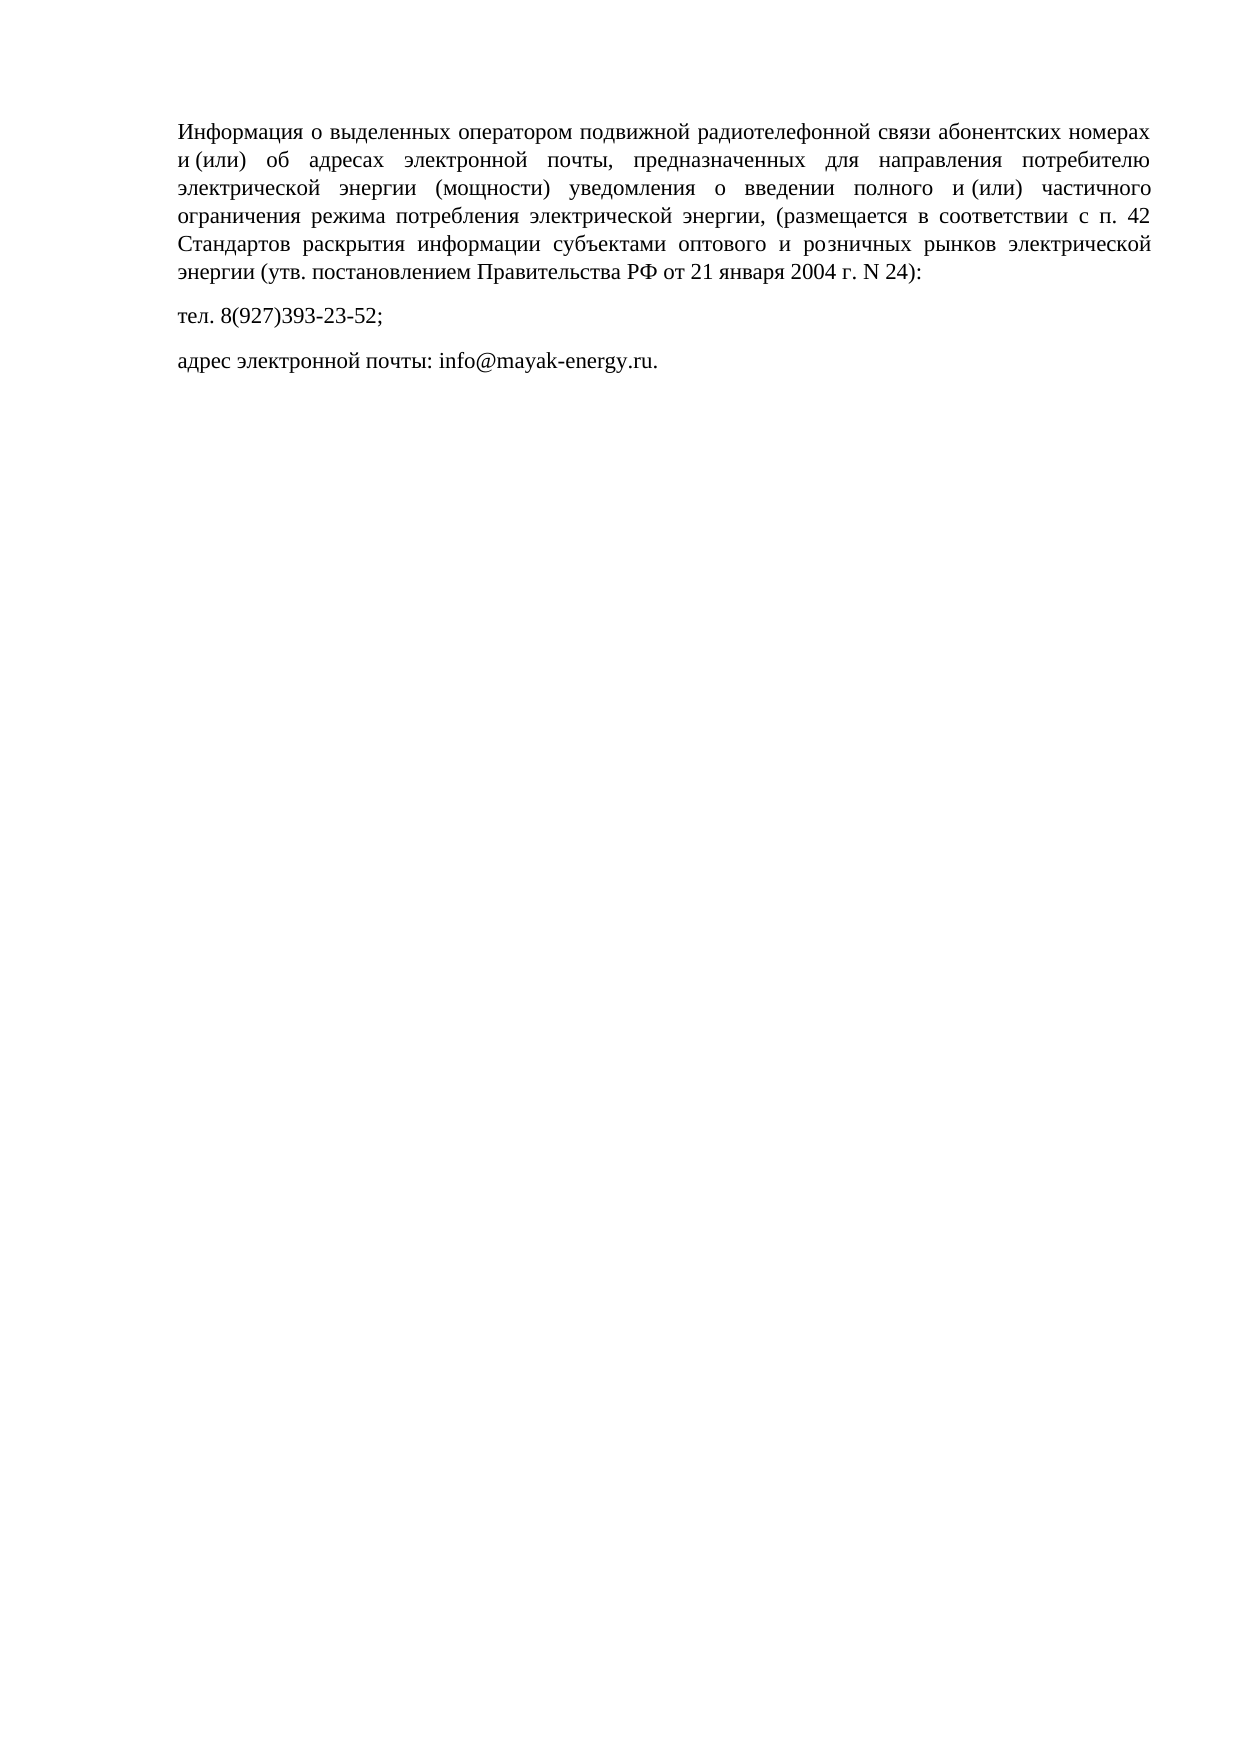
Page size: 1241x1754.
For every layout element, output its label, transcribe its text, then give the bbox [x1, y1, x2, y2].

text тел. 8(927)393-23-52; [177, 302, 1152, 329]
text адрес электронной почты: info@mayak-energy.ru. [177, 347, 1152, 373]
text Информация о выделенных оператором подвижной радиотелефонной связи абонентских номерах и (или) об адресах электронной почты, предназначенных для направления потребителю электрической энергии (мощности) уведомления о введении полного и (или) частичного ограничения режима потребления электрической энергии, (размещается в соответствии с п. 42 Стандартов раскрытия информации субъектами оптового и розничных рынков электрической энергии (утв. постановлением Правительства РФ от 21 января 2004 г. N 24): [177, 118, 1152, 284]
